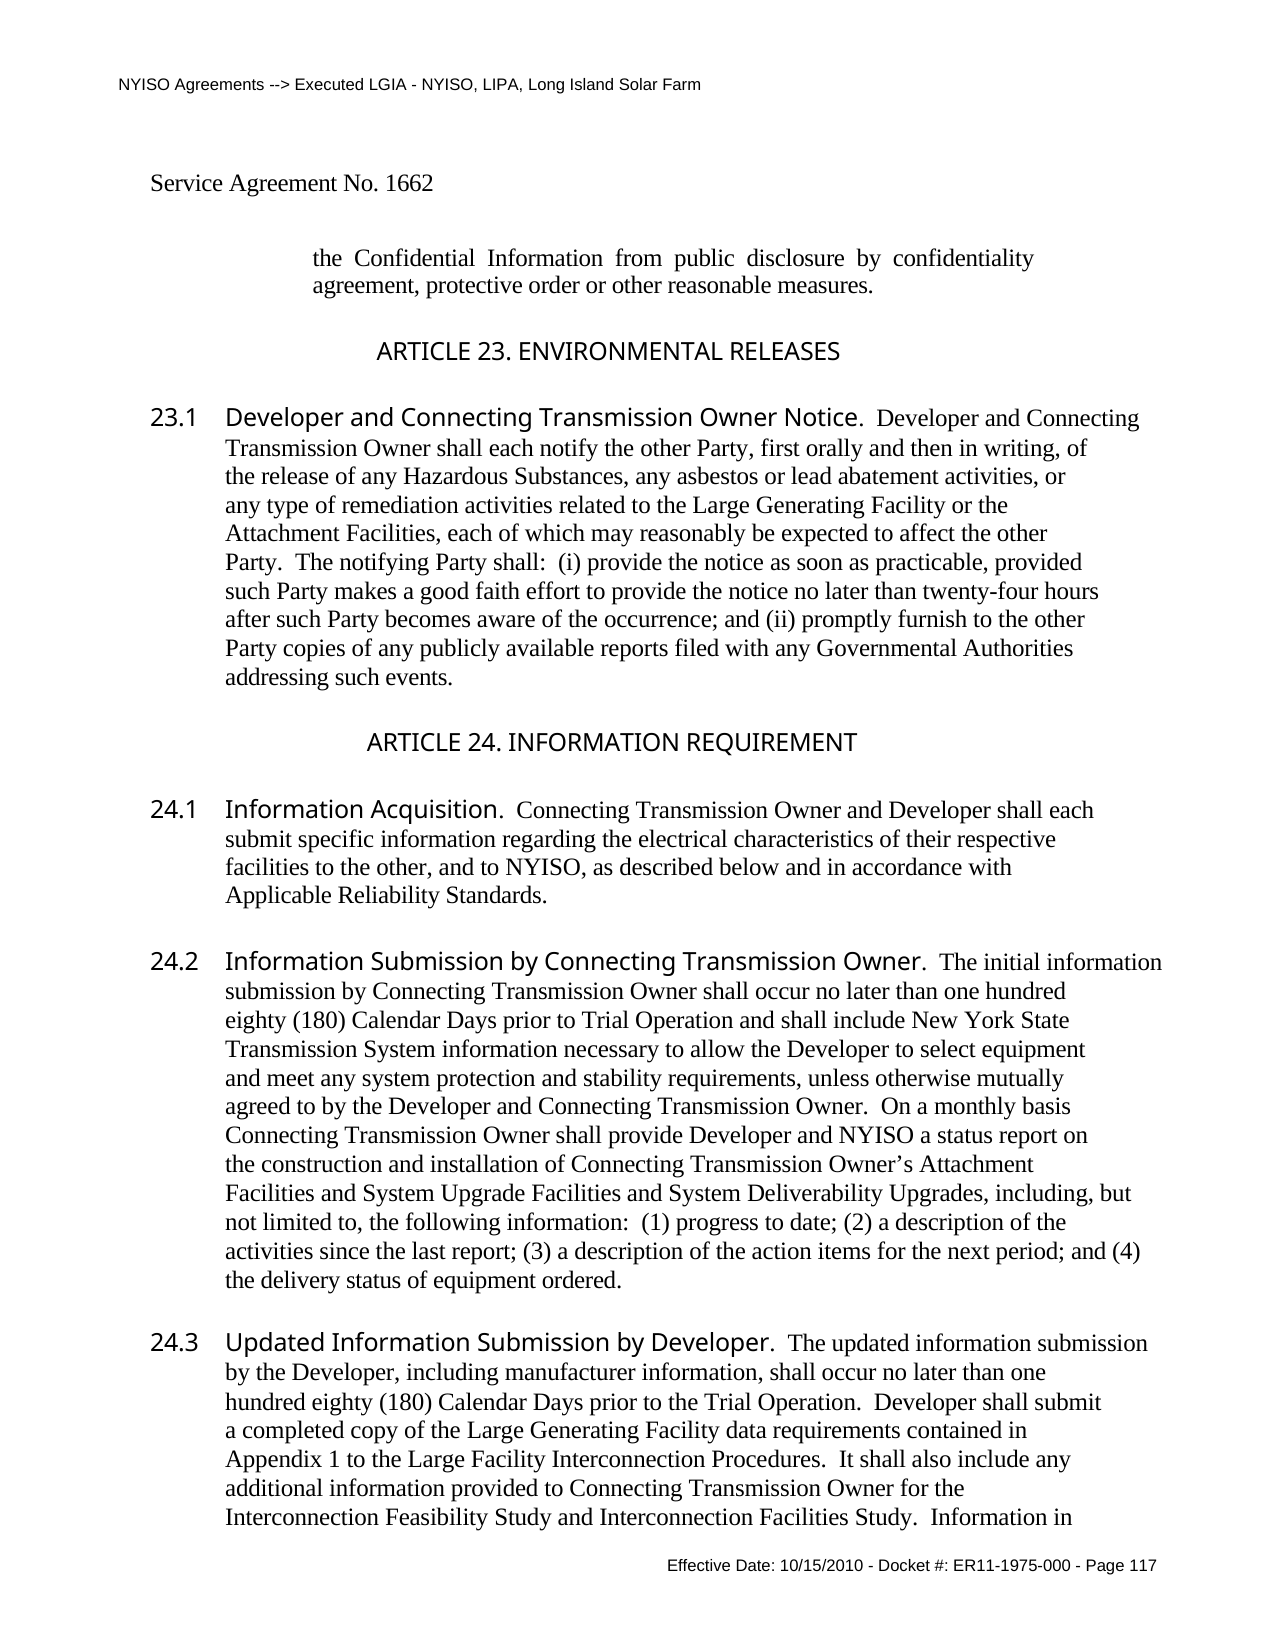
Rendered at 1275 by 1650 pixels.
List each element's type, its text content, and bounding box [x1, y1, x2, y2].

text the Confidential Information from public disclosure by confidentiality agreement, protective order or other reasonable measures. [312, 245, 1034, 299]
text submit specific information regarding the electrical characteristics of their respective facilities to the other, and to NYISO, as described below and in accordance with Applicable Reliability Standards. [225, 825, 1094, 909]
text ARTICLE 23. ENVIRONMENTAL RELEASES [376, 337, 1275, 366]
text submission by Connecting Transmission Owner shall occur no later than one hundred eighty (180) Calendar Days prior to Trial Operation and shall include New York State Transmission System information necessary to allow the Developer to select equipment and meet any system protection and stability requirements, unless otherwise mutually agreed to by the Developer and Connecting Transmission Owner. On a monthly basis Connecting Transmission Owner shall provide Developer and NYISO a status report on the construction and installation of Connecting Transmission Owner’s Attachment [225, 977, 1124, 1178]
text 24.1 Information Acquisition. Connecting Transmission Owner and Developer shall each [150, 796, 1275, 824]
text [225, 1387, 1139, 1531]
text ARTICLE 24. INFORMATION REQUIREMENT [367, 729, 1275, 758]
text 24.2 Information Submission by Connecting Transmission Owner. The initial information [150, 948, 1275, 976]
text Transmission Owner shall each notify the other Party, first orally and then in writing, of the release of any Hazardous Substances, any asbestos or lead abatement activities, or any type of remediation activities related to the Large Generating Facility or the Attachment Facilities, each of which may reasonably be expected to affect the other Party. The notifying Party shall: (i) provide the notice as soon as practicable, provided such Party makes a good faith effort to provide the notice no later than twenty-four hours after such Party becomes aware of the occurrence; and (ii) promptly furnish to the other Party copies of any publicly available reports filed with any Governmental Authorities addressing such events. [225, 433, 1137, 691]
text 24.3 Updated Information Submission by Developer. The updated information submission [150, 1329, 1275, 1357]
text Service Agreement No. 1662 [150, 168, 1275, 197]
text 23.1 Developer and Connecting Transmission Owner Notice. Developer and Connecting [150, 404, 1275, 432]
text Facilities and System Upgrade Facilities and System Deliverability Upgrades, including, but not limited to, the following information: (1) progress to date; (2) a description of the activities since the last report; (3) a description of the action items for the next period; and (4) the delivery status of equipment ordered. [225, 1178, 1143, 1295]
text by the Developer, including manufacturer information, shall occur no later than one [225, 1358, 1275, 1387]
